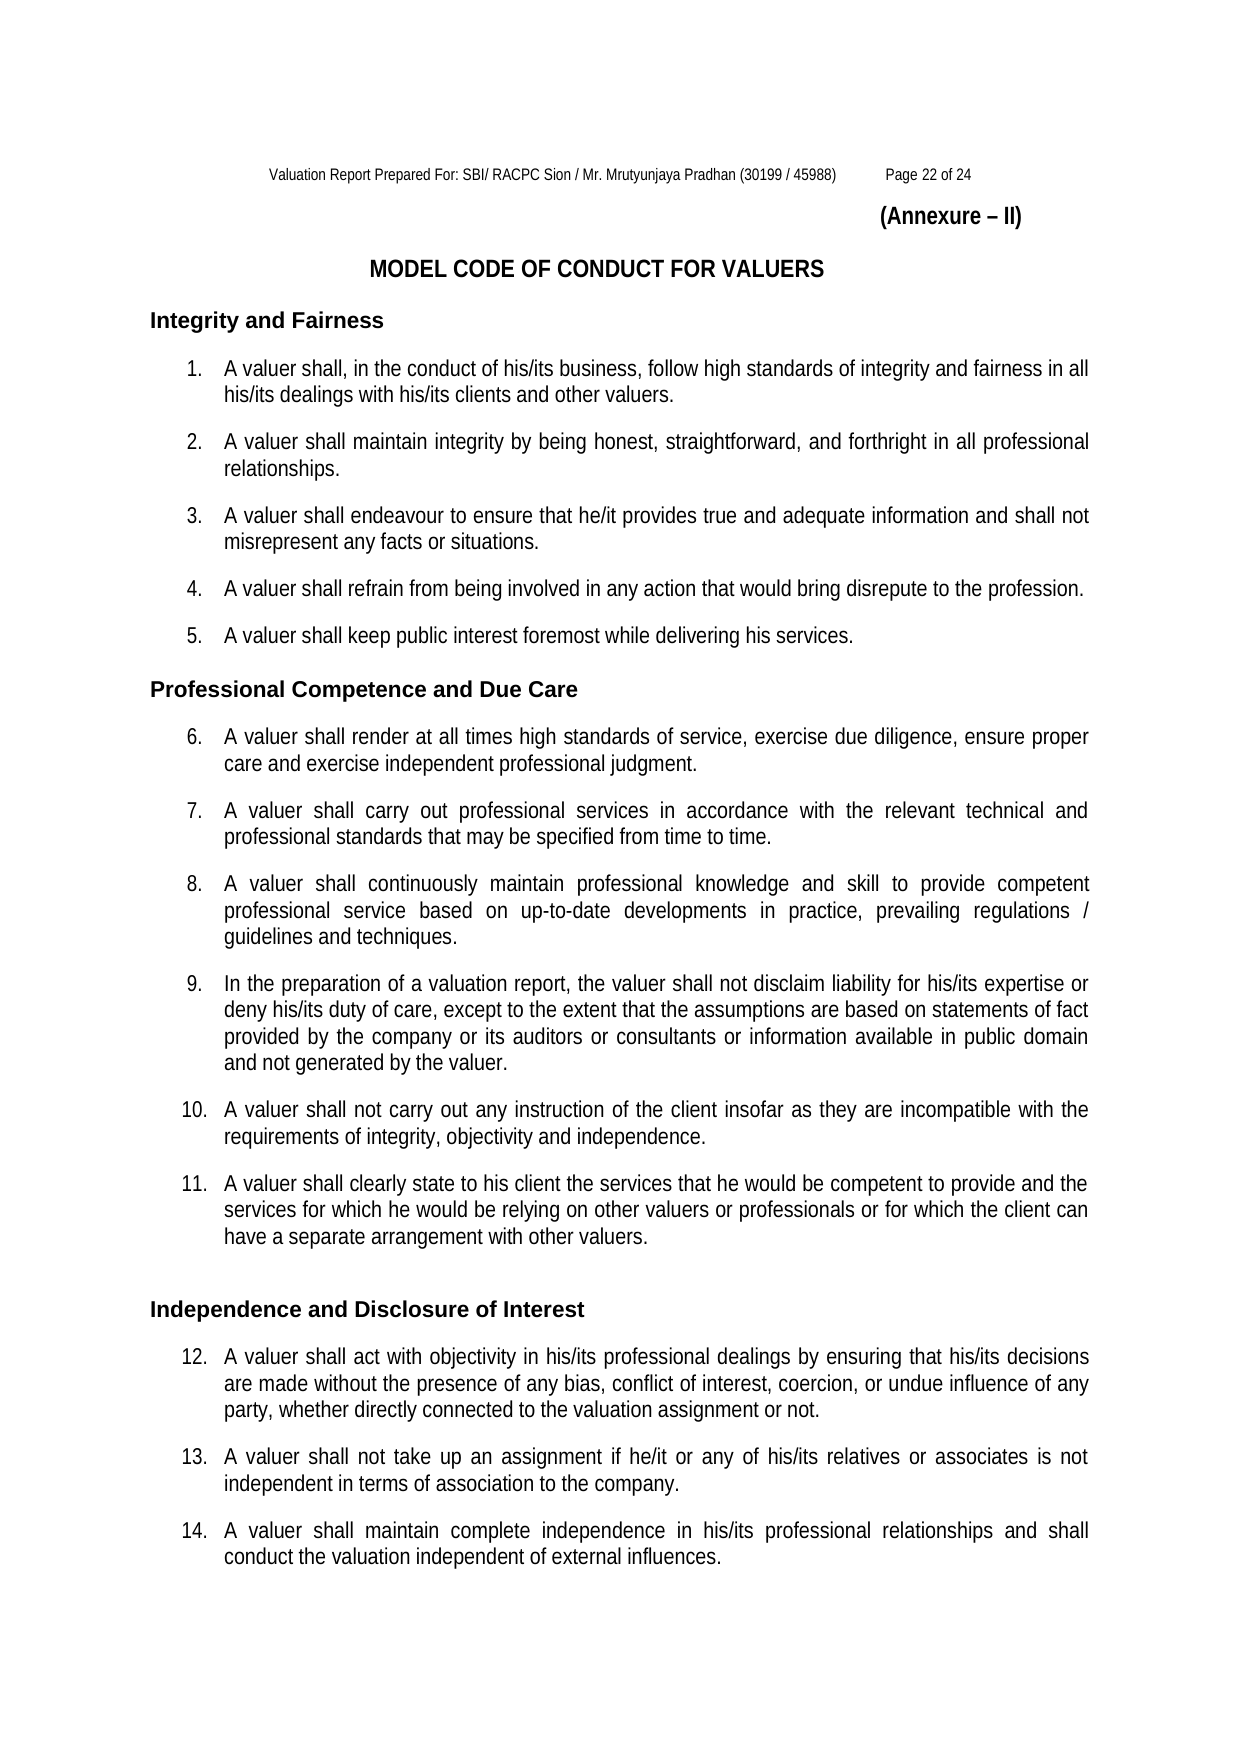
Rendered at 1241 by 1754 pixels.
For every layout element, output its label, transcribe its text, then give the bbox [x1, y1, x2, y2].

text (Annexure – II) [150, 201, 1022, 229]
list A valuer shall maintain complete independence in his/its professional relationships and shall conduct the valuation independent of external influences. [194, 1517, 1090, 1569]
list A valuer shall clearly state to his client the services that he would be competent to provide and the services for which he would be relying on other valuers or professionals or for which the client can have a separate arrangement with other valuers. [194, 1170, 1090, 1249]
list A valuer shall endeavour to ensure that he/it provides true and adequate information and shall not misrepresent any facts or situations. [194, 502, 1090, 554]
list A valuer shall act with objectivity in his/its professional dealings by ensuring that his/its decisions are made without the presence of any bias, conflict of interest, coercion, or undue influence of any party, whether directly connected to the valuation assignment or not. [194, 1343, 1090, 1422]
text Independence and Disclosure of Interest [150, 1296, 1090, 1322]
list A valuer shall carry out professional services in accordance with the relevant technical and professional standards that may be specified from time to time. [194, 797, 1090, 849]
text Integrity and Fairness [150, 307, 1090, 334]
list A valuer shall continuously maintain professional knowledge and skill to provide competent professional service based on up-to-date developments in practice, prevailing regulations / guidelines and techniques. [194, 870, 1090, 949]
text Professional Competence and Due Care [150, 676, 1090, 702]
list A valuer shall refrain from being involved in any action that would bring disrepute to the profession. [194, 575, 1090, 602]
list A valuer shall, in the conduct of his/its business, follow high standards of integrity and fairness in all his/its dealings with his/its clients and other valuers. [194, 355, 1090, 407]
list A valuer shall not take up an assignment if he/it or any of his/its relatives or associates is not independent in terms of association to the company. [194, 1443, 1090, 1496]
list A valuer shall render at all times high standards of service, exercise due diligence, ensure proper care and exercise independent professional judgment. [194, 723, 1090, 776]
text MODEL CODE OF CONDUCT FOR VALUERS [218, 254, 976, 283]
list In the preparation of a valuation report, the valuer shall not disclaim liability for his/its expertise or deny his/its duty of care, except to the extent that the assumptions are based on statements of fact provided by the company or its auditors or consultants or information available in public domain and not generated by the valuer. [194, 970, 1090, 1076]
list A valuer shall maintain integrity by being honest, straightforward, and forthright in all professional relationships. [194, 428, 1090, 481]
list A valuer shall not carry out any instruction of the client insofar as they are incompatible with the requirements of integrity, objectivity and independence. [194, 1096, 1090, 1149]
list A valuer shall keep public interest foremost while delivering his services. [194, 622, 1090, 649]
